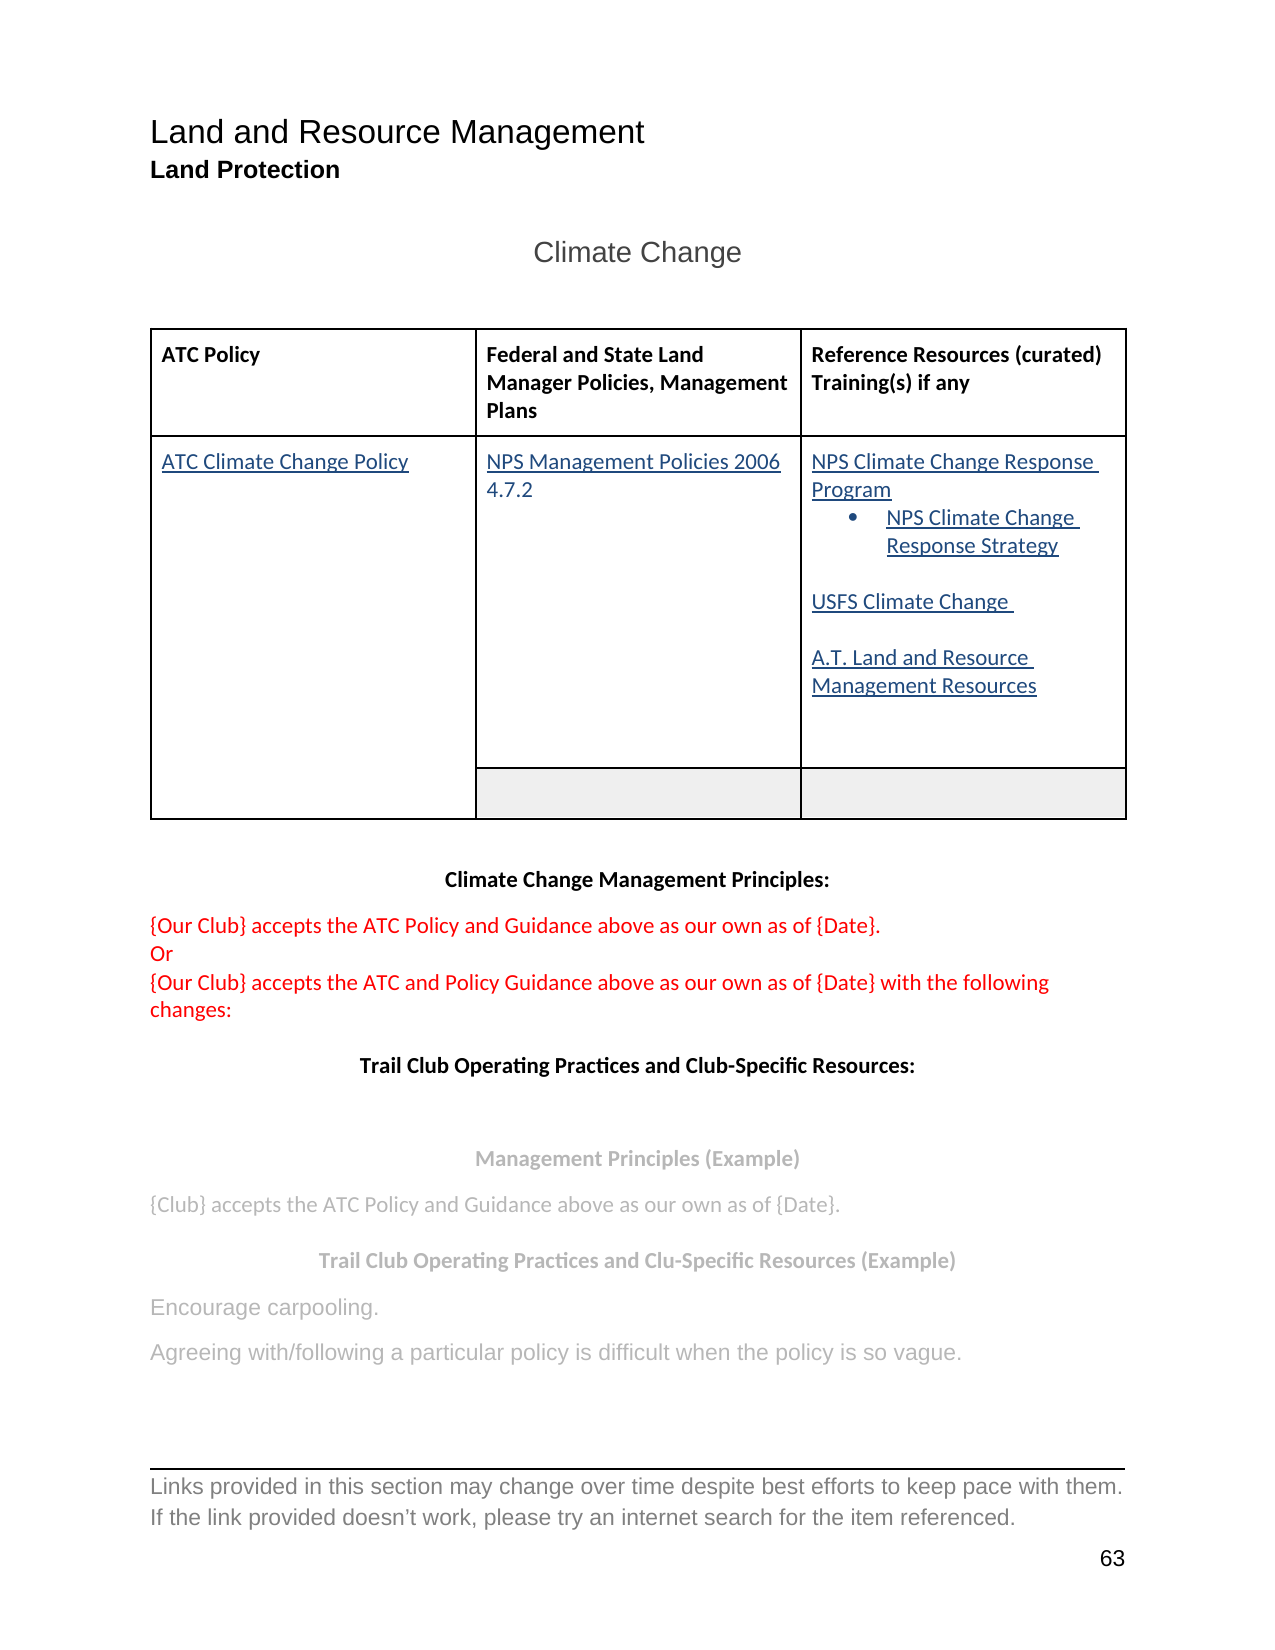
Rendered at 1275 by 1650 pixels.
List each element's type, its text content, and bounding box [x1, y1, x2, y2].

table_cell [477, 769, 800, 817]
table_header ATC Policy [152, 330, 475, 434]
table_cell [802, 769, 1125, 817]
text Climate Change Management Principles: [150, 865, 1125, 893]
text Encourage carpooling. [150, 1293, 1125, 1320]
table_header Reference Resources (curated) Training(s) if any [802, 330, 1125, 434]
text {Club} accepts the ATC Policy and Guidance above as our own as of {Date}. [150, 1191, 1125, 1218]
subtitle Climate Change [150, 236, 1125, 269]
text Management Principles (Example) [150, 1144, 1125, 1172]
text Trail Club Operating Practices and Club-Specific Resources: [150, 1052, 1125, 1080]
table_header Federal and State Land Manager Policies, Management Plans [477, 330, 800, 434]
table_cell NPS Climate Change Response Program NPS Climate Change Response Strategy USFS Climate Change A.T. Land and Resource Management Resources [802, 437, 1125, 767]
text Agreeing with/following a particular policy is difficult when the policy is so vague. [150, 1338, 1125, 1365]
text Trail Club Operating Practices and Clu-Specific Resources (Example) [150, 1247, 1125, 1274]
table_cell NPS Management Policies 2006 4.7.2 [477, 437, 800, 767]
table_cell ATC Climate Change Policy [152, 437, 475, 817]
text Or [150, 939, 1125, 968]
text {Our Club} accepts the ATC Policy and Guidance above as our own as of {Date}. [150, 912, 1125, 939]
text {Our Club} accepts the ATC and Policy Guidance above as our own as of {Date} with the following changes: [150, 968, 1125, 1024]
